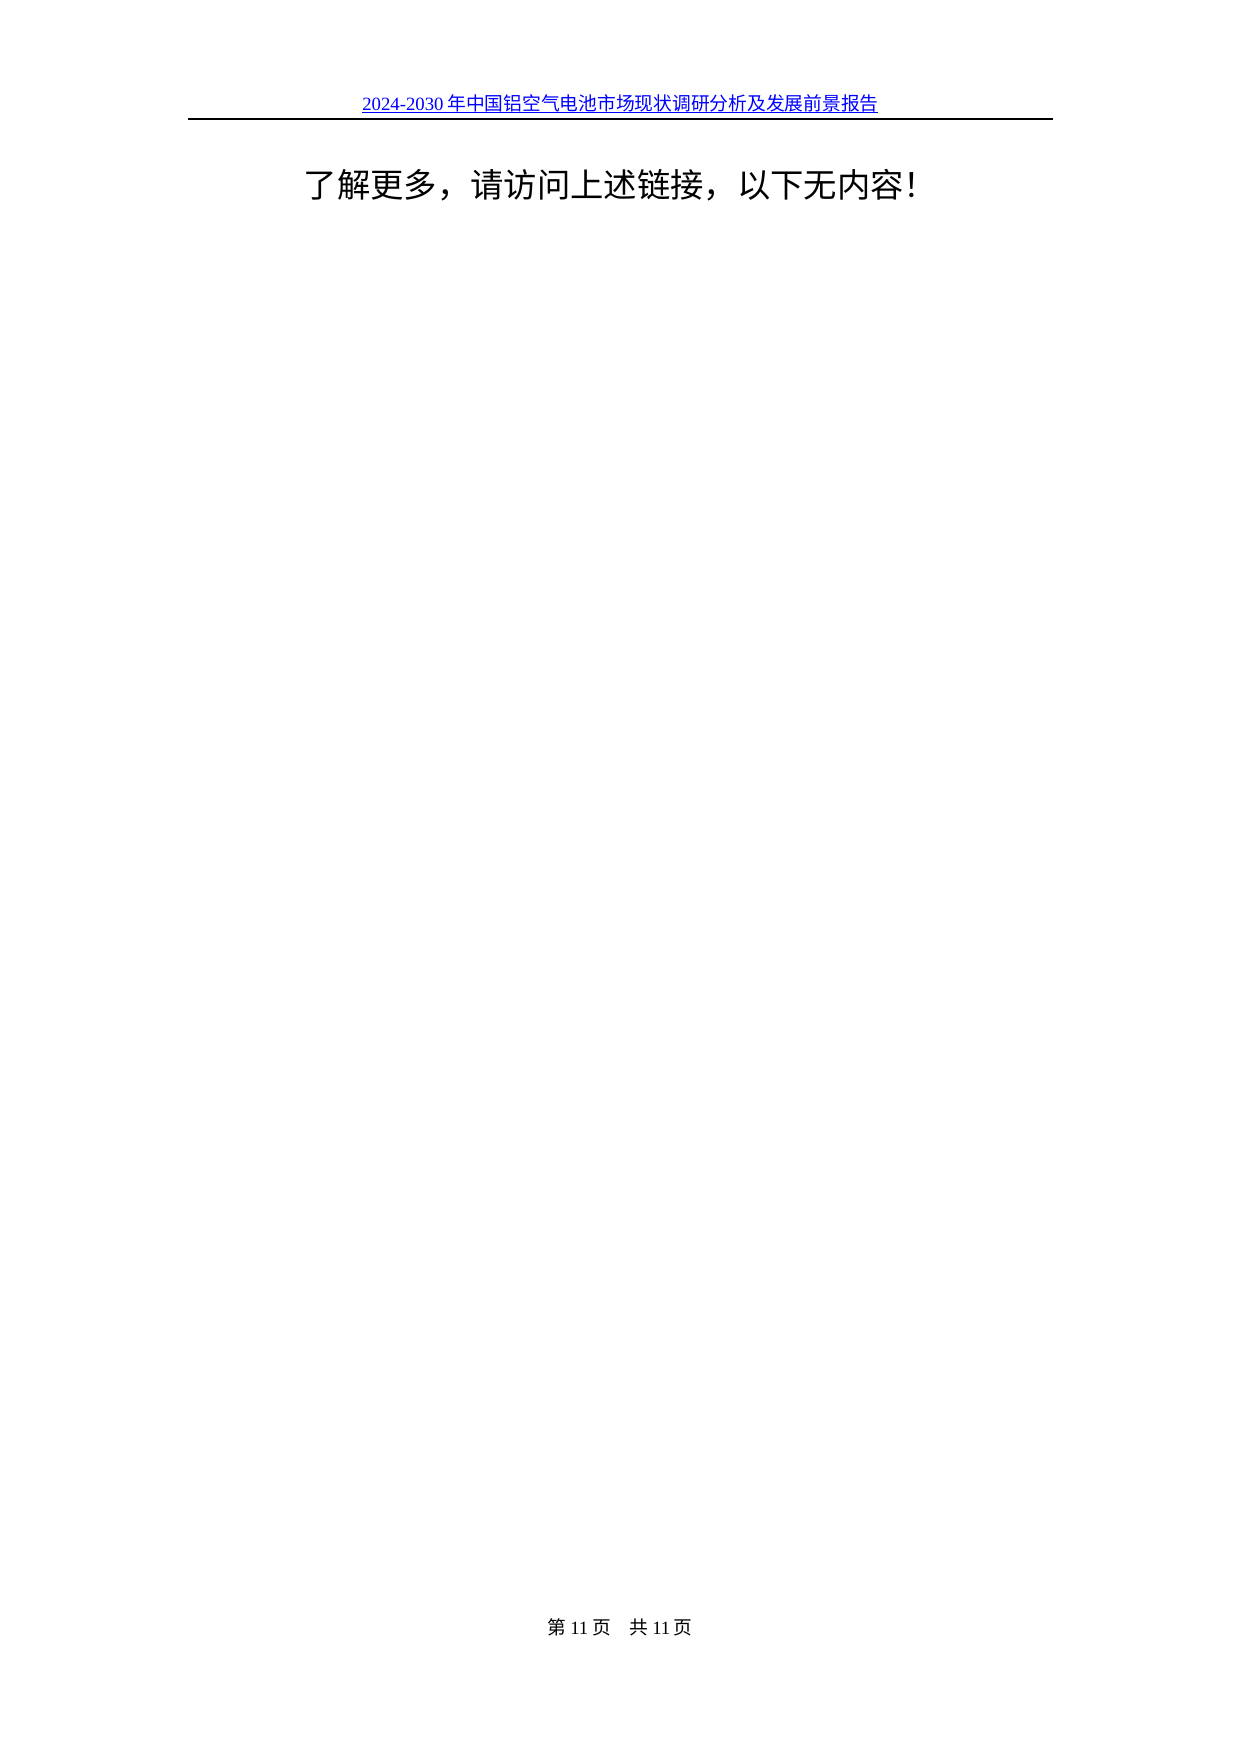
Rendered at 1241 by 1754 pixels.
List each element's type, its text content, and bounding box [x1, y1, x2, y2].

title 了解更多，请访问上述链接，以下无内容！ [187, 150, 1053, 215]
